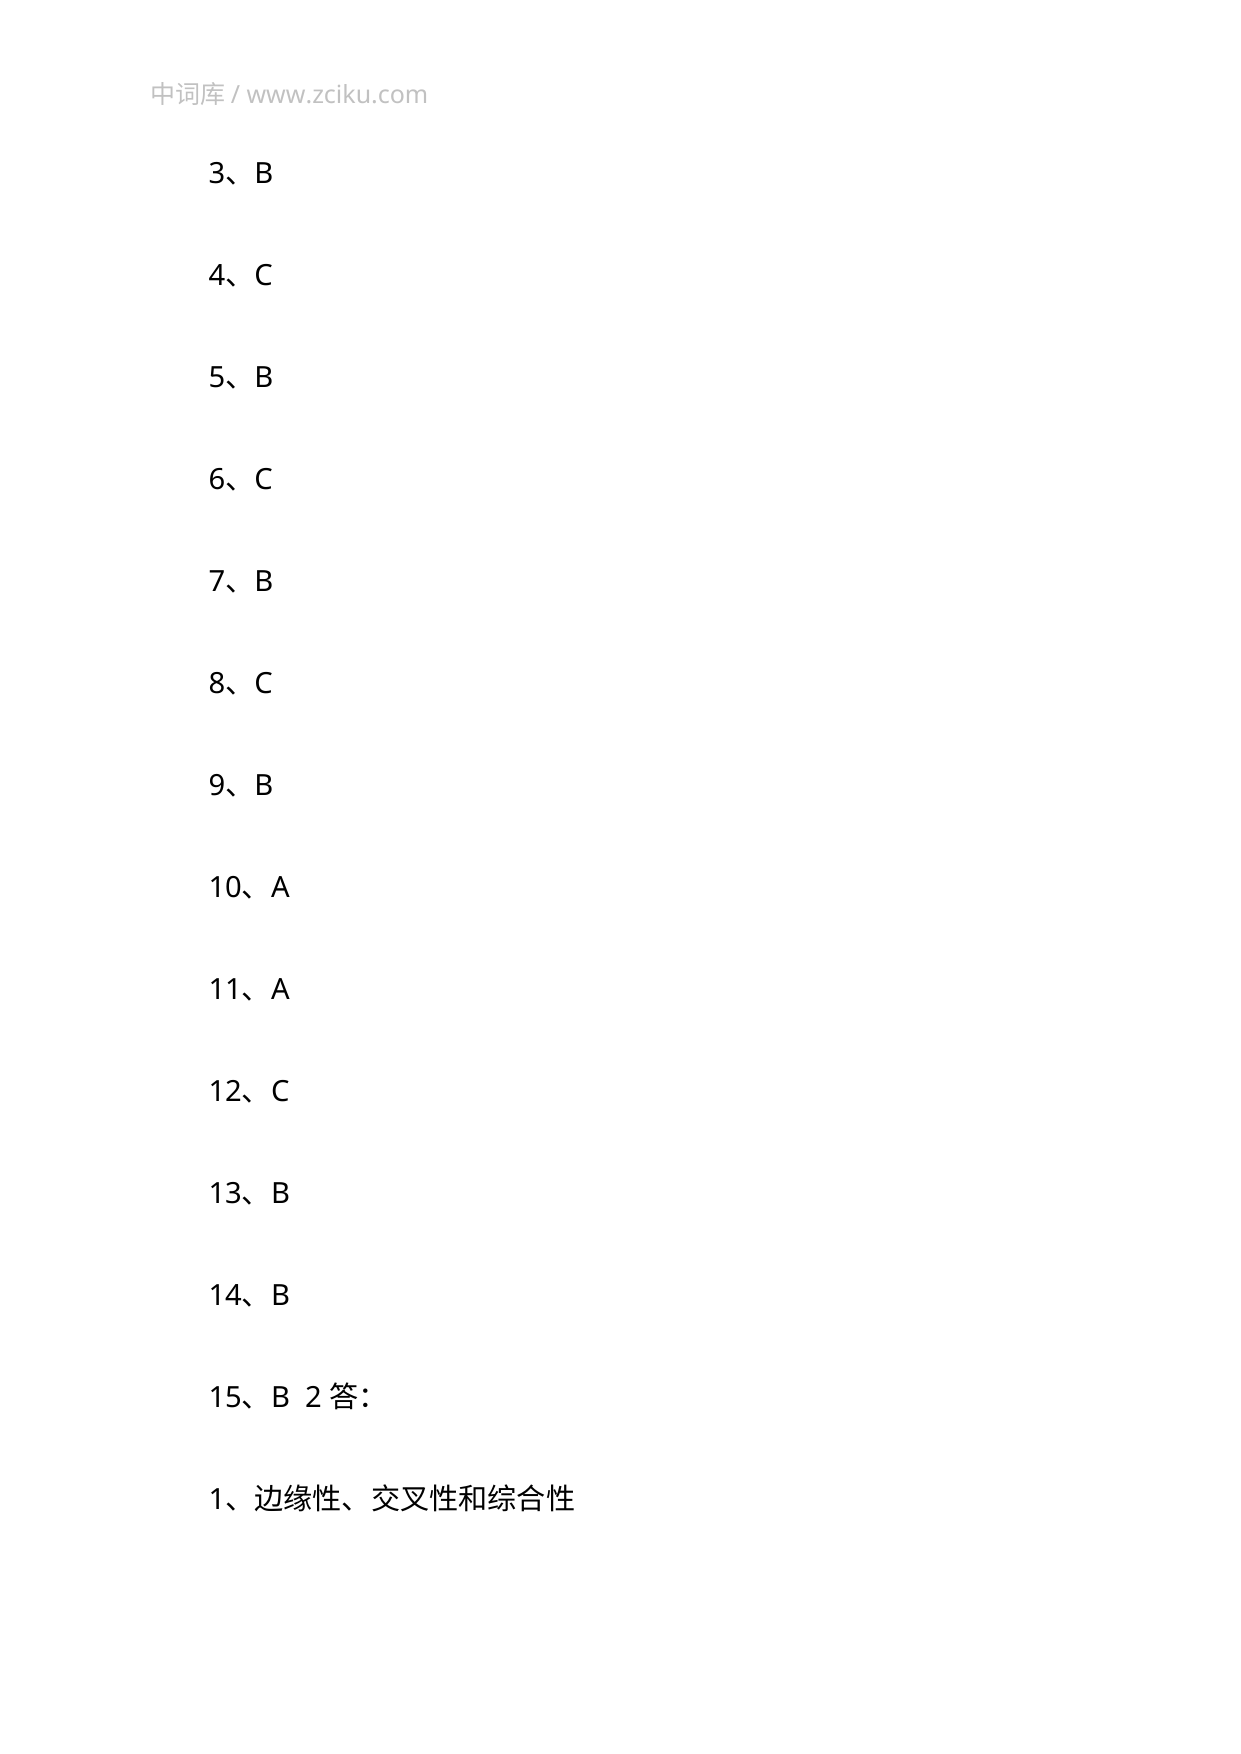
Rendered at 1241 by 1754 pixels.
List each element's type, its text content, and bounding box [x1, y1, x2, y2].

text 9、B [150, 762, 1090, 804]
text 13、B [150, 1170, 1090, 1212]
text 4、C [150, 252, 1090, 294]
text 10、A [150, 864, 1090, 906]
text 14、B [150, 1272, 1090, 1314]
text 6、C [150, 456, 1090, 498]
text 11、A [150, 966, 1090, 1008]
text 5、B [150, 354, 1090, 396]
text 1、边缘性、交叉性和综合性 [150, 1476, 1090, 1518]
text 15、B 2 答： [150, 1374, 1090, 1416]
text 8、C [150, 660, 1090, 702]
text 7、B [150, 558, 1090, 600]
text 3、B [150, 150, 1090, 192]
text 12、C [150, 1068, 1090, 1110]
